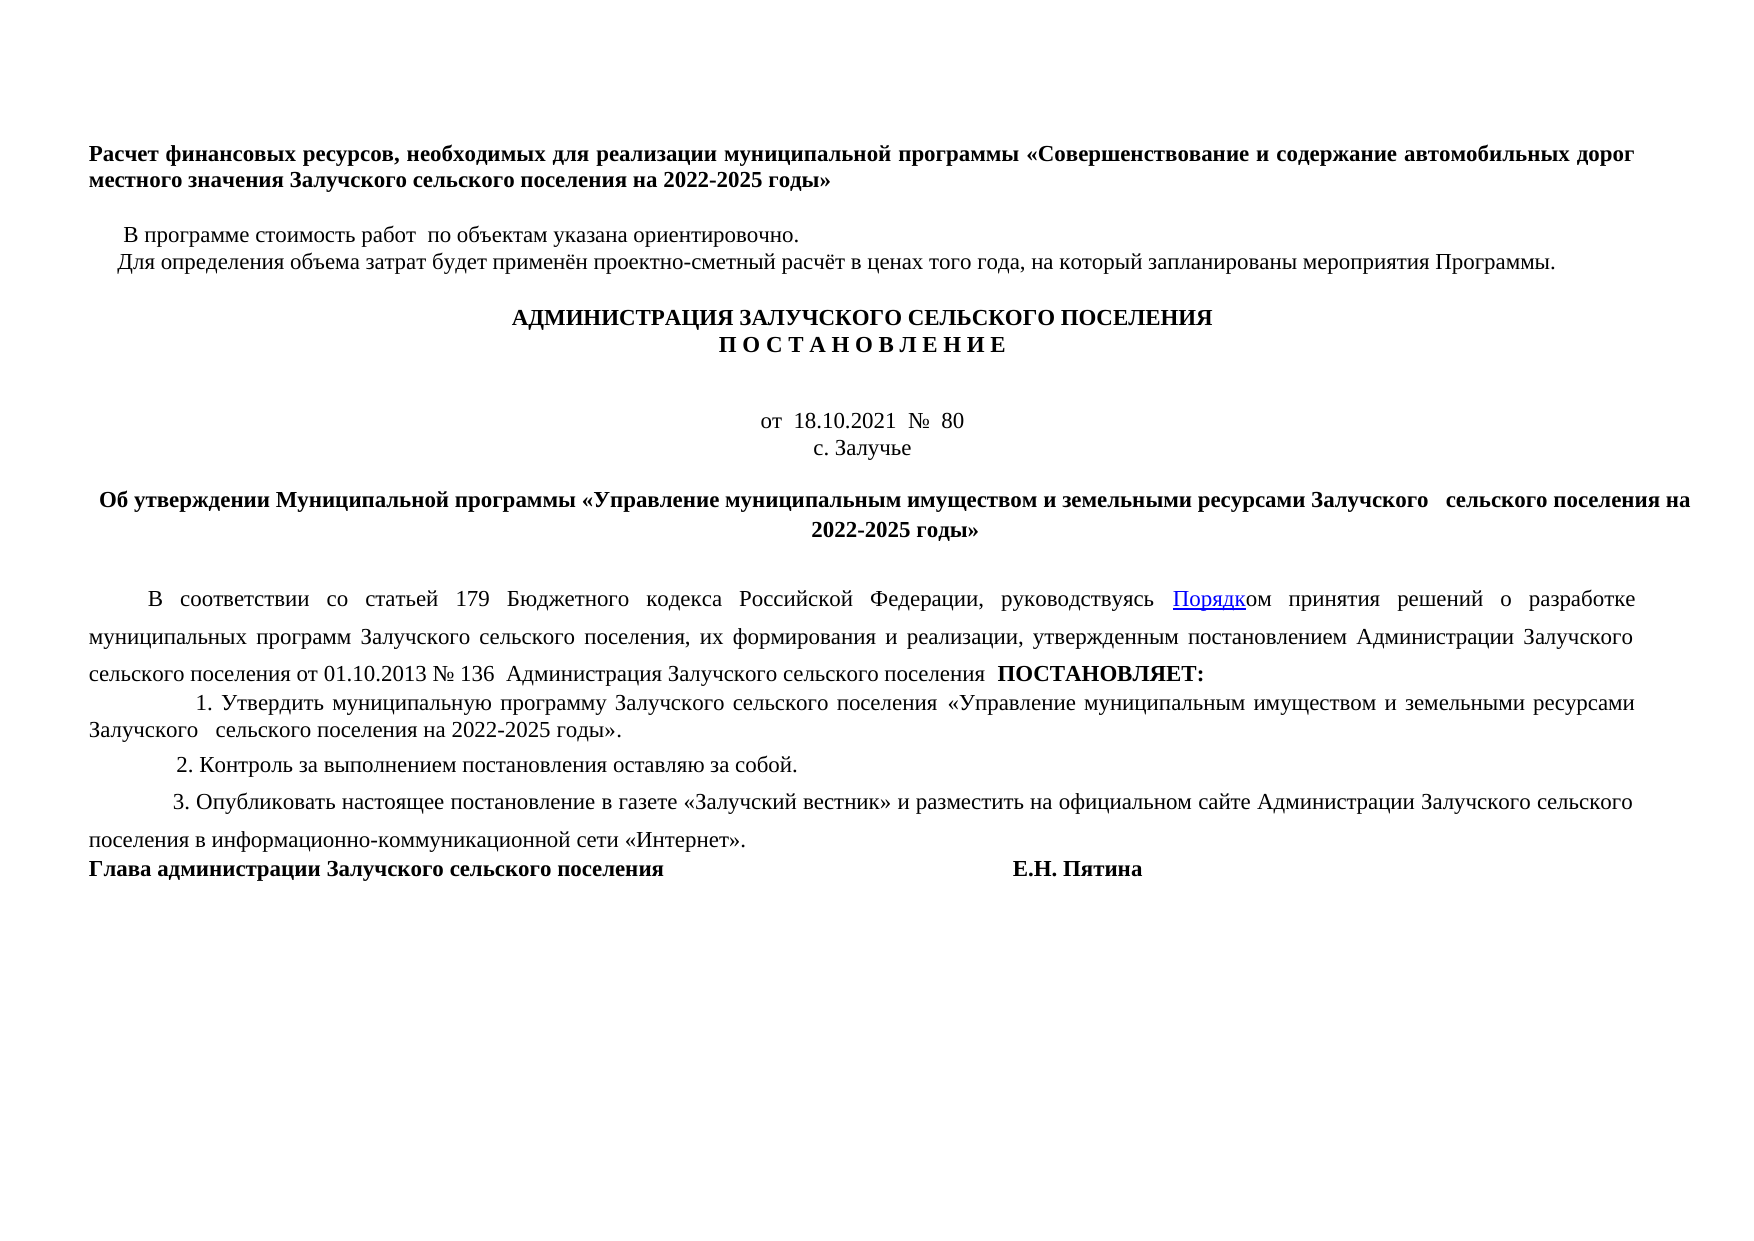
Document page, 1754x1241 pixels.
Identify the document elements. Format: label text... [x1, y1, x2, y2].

text В соответствии со статьей 179 Бюджетного кодекса Российской Федерации, руководствуясь Порядком принятия решений о разработке муниципальных программ Залучского сельского поселения, их формирования и реализации, утвержденным постановлением Администрации Залучского сельского поселения от 01.10.2013 № 136 Администрация Залучского сельского поселения ПОСТАНОВЛЯЕТ: [89, 577, 1636, 689]
text Расчет финансовых ресурсов, необходимых для реализации муниципальной программы «Совершенствование и содержание автомобильных дорог местного значения Залучского сельского поселения на 2022-2025 годы» [89, 140, 1636, 193]
text В программе стоимость работ по объектам указана ориентировочно. [89, 222, 1636, 248]
text 1. Утвердить муниципальную программу Залучского сельского поселения «Управление муниципальным имуществом и земельными ресурсами Залучского сельского поселения на 2022-2025 годы». [89, 689, 1636, 742]
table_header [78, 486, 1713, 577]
text Для определения объема затрат будет применён проектно-сметный расчёт в ценах того года, на который запланированы мероприятия Программы. [89, 248, 1636, 274]
text П О С Т А Н О В Л Е Н И Е [89, 331, 1636, 357]
text 3. Опубликовать настоящее постановление в газете «Залучский вестник» и разместить на официальном сайте Администрации Залучского сельского поселения в информационно-коммуникационной сети «Интернет». [89, 779, 1636, 854]
text АДМИНИСТРАЦИЯ ЗАЛУЧСКОГО СЕЛЬСКОГО ПОСЕЛЕНИЯ [89, 304, 1636, 331]
text от 18.10.2021 № 80 [89, 407, 1636, 433]
text Глава администрации Залучского сельского поселения Е.Н. Пятина [89, 854, 1636, 881]
text с. Залучье [89, 433, 1636, 460]
text 2. Контроль за выполнением постановления оставляю за собой. [89, 742, 1636, 779]
